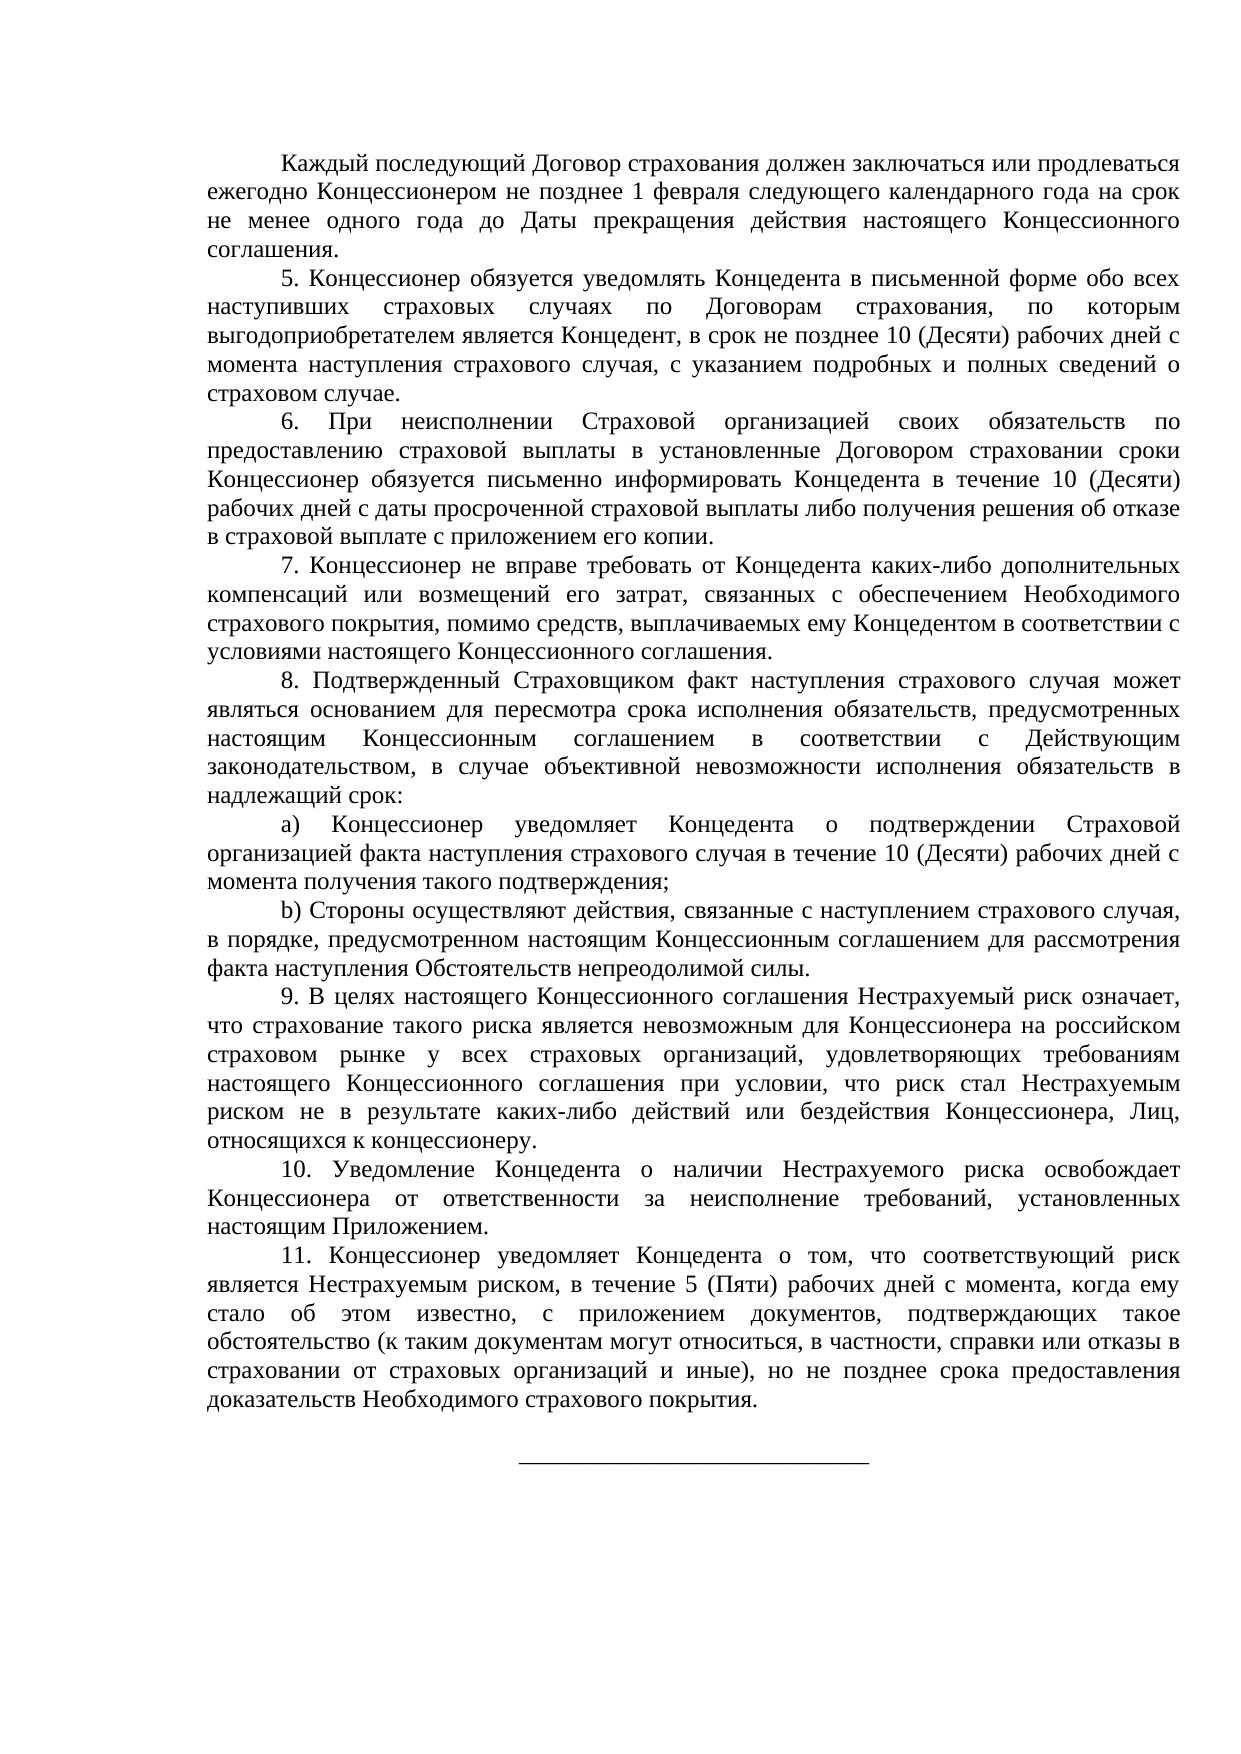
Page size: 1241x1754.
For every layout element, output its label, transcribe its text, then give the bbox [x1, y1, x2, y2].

text Каждый последующий Договор страхования должен заключаться или продлеваться ежегодно Концессионером не позднее 1 февраля следующего календарного года на срок не менее одного года до Даты прекращения действия настоящего Концессионного соглашения. [207, 148, 1181, 263]
text 7. Концессионер не вправе требовать от Концедента каких-либо дополнительных компенсаций или возмещений его затрат, связанных с обеспечением Необходимого страхового покрытия, помимо средств, выплачиваемых ему Концедентом в соответствии с условиями настоящего Концессионного соглашения. [207, 550, 1181, 665]
text 8. Подтвержденный Страховщиком факт наступления страхового случая может являться основанием для пересмотра срока исполнения обязательств, предусмотренных настоящим Концессионным соглашением в соответствии с Действующим законодательством, в случае объективной невозможности исполнения обязательств в надлежащий срок: [207, 665, 1181, 809]
text 10. Уведомление Концедента о наличии Нестрахуемого риска освобождает Концессионера от ответственности за неисполнение требований, установленных настоящим Приложением. [207, 1154, 1181, 1240]
text 6. При неисполнении Страховой организацией своих обязательств по предоставлению страховой выплаты в установленные Договором страховании сроки Концессионер обязуется письменно информировать Концедента в течение 10 (Десяти) рабочих дней с даты просроченной страховой выплаты либо получения решения об отказе в страховой выплате с приложением его копии. [207, 406, 1181, 550]
text a) Концессионер уведомляет Концедента о подтверждении Страховой организацией факта наступления страхового случая в течение 10 (Десяти) рабочих дней с момента получения такого подтверждения; [207, 809, 1181, 895]
text 9. В целях настоящего Концессионного соглашения Нестрахуемый риск означает, что страхование такого риска является невозможным для Концессионера на российском страховом рынке у всех страховых организаций, удовлетворяющих требованиям настоящего Концессионного соглашения при условии, что риск стал Нестрахуемым риском не в результате каких-либо действий или бездействия Концессионера, Лиц, относящихся к концессионеру. [207, 981, 1181, 1154]
text 11. Концессионер уведомляет Концедента о том, что соответствующий риск является Нестрахуемым риском, в течение 5 (Пяти) рабочих дней с момента, когда ему стало об этом известно, с приложением документов, подтверждающих такое обстоятельство (к таким документам могут относиться, в частности, справки или отказы в страховании от страховых организаций и иные), но не позднее срока предоставления доказательств Необходимого страхового покрытия. [207, 1240, 1181, 1413]
text 5. Концессионер обязуется уведомлять Концедента в письменной форме обо всех наступивших страховых случаях по Договорам страхования, по которым выгодоприобретателем является Концедент, в срок не позднее 10 (Десяти) рабочих дней с момента наступления страхового случая, с указанием подробных и полных сведений о страховом случае. [207, 263, 1181, 406]
text b) Стороны осуществляют действия, связанные с наступлением страхового случая, в порядке, предусмотренном настоящим Концессионным соглашением для рассмотрения факта наступления Обстоятельств непреодолимой силы. [207, 895, 1181, 981]
text ____________________________ [207, 1441, 1181, 1466]
